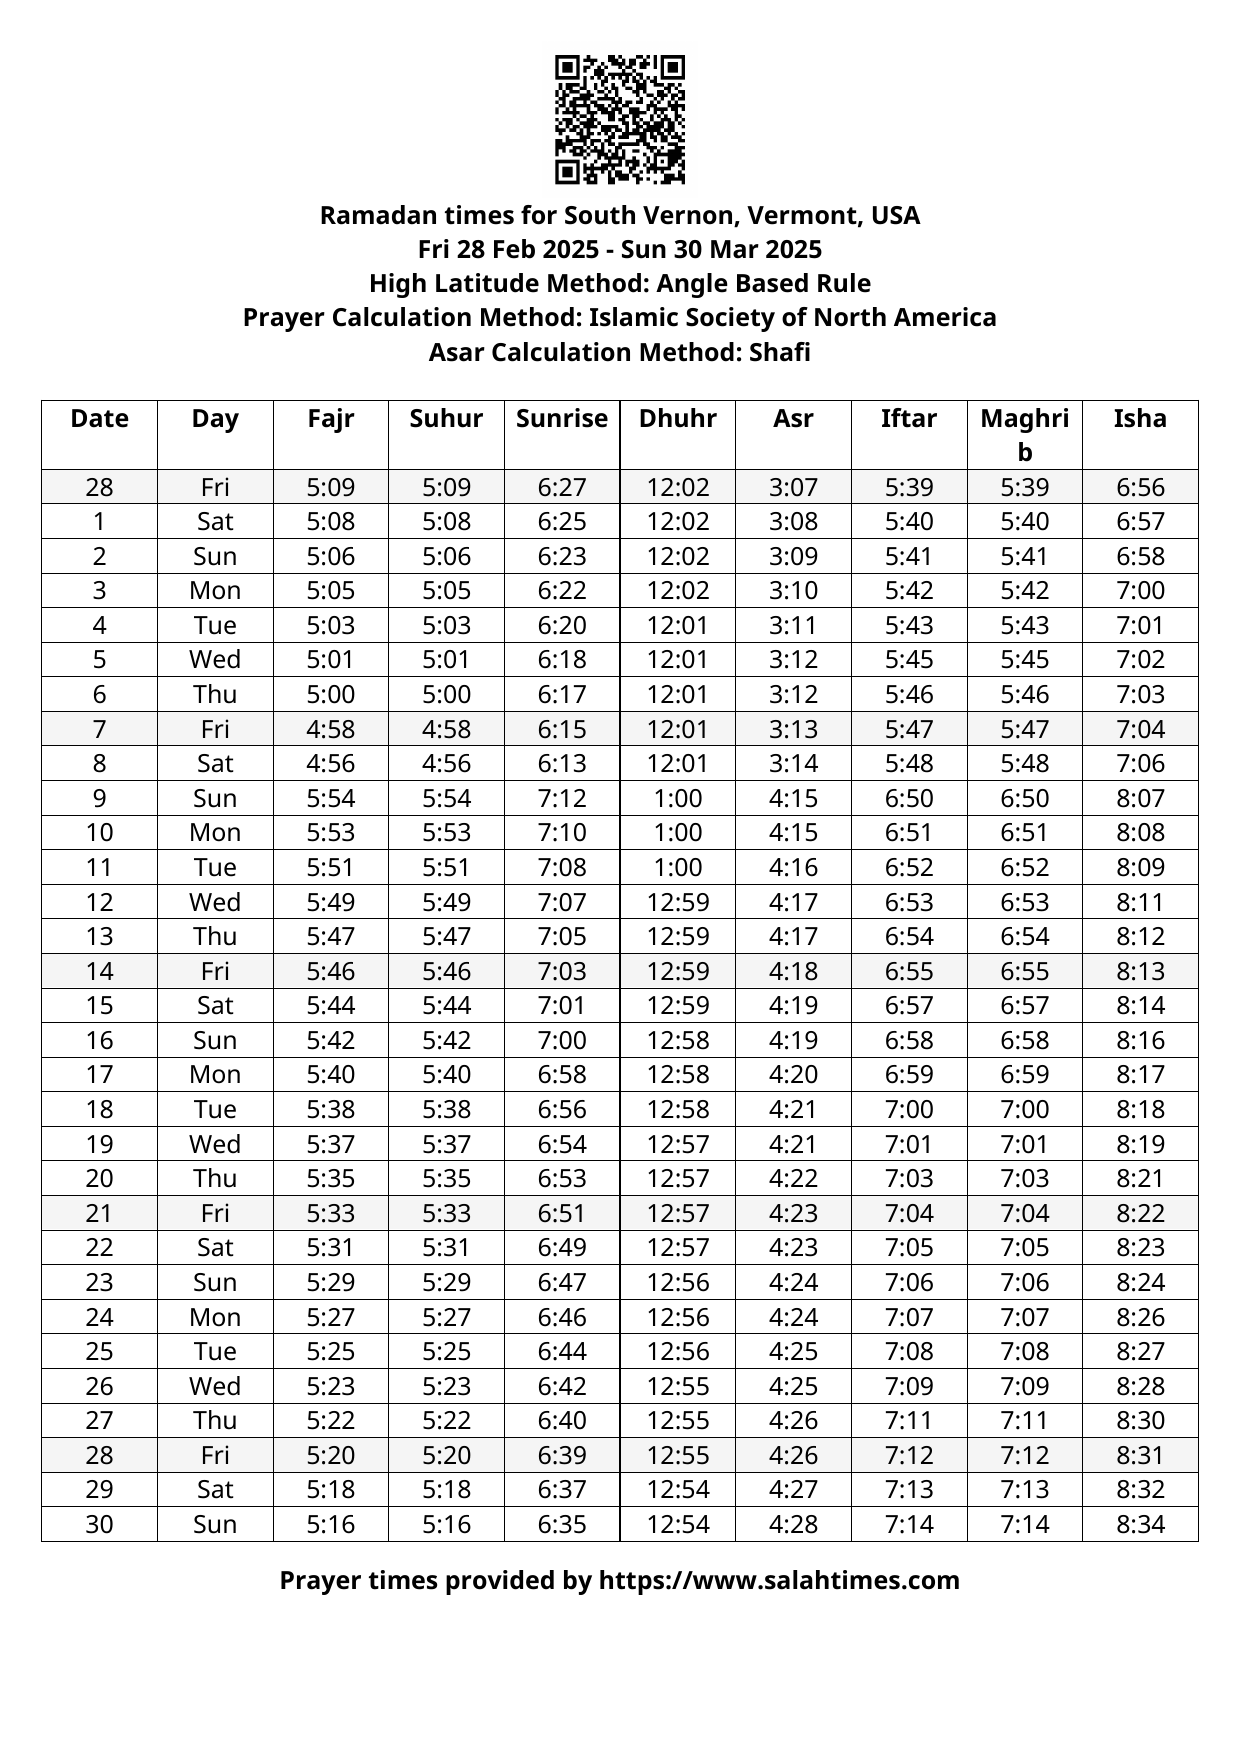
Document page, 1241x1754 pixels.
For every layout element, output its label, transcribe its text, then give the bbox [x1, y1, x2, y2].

table_cell 8:12 [1083, 919, 1198, 953]
table_cell 8:09 [1083, 850, 1198, 884]
table_cell 13 [42, 919, 157, 953]
table_cell 8 [42, 746, 157, 780]
table_cell Fri [158, 712, 273, 745]
text Prayer Calculation Method: Islamic Society of North America [42, 300, 1198, 334]
text Fri 28 Feb 2025 - Sun 30 Mar 2025 [42, 232, 1198, 266]
table_cell 6:55 [852, 954, 967, 987]
table_cell 4:26 [736, 1404, 851, 1437]
table_cell 5:03 [389, 608, 504, 642]
table_header Day [158, 401, 273, 469]
table_cell 6:54 [852, 919, 967, 953]
table_cell 7:03 [968, 1161, 1082, 1195]
table_cell 5:35 [274, 1161, 388, 1195]
table_cell 8:11 [1083, 885, 1198, 918]
table_cell 12:57 [621, 1196, 735, 1229]
table_cell 12:02 [621, 470, 735, 503]
table_cell 7:01 [505, 989, 619, 1022]
table_cell 27 [42, 1404, 157, 1437]
table_cell 5:44 [274, 989, 388, 1022]
table_cell 2 [42, 539, 157, 572]
table_cell 7:08 [505, 850, 619, 884]
table_cell 5:43 [968, 608, 1082, 642]
table_cell 5:47 [968, 712, 1082, 745]
table_cell Sat [158, 504, 273, 538]
table_cell 5:29 [389, 1265, 504, 1299]
table_cell 12:01 [621, 608, 735, 642]
table_cell 7:08 [968, 1334, 1082, 1368]
table_cell 10 [42, 816, 157, 849]
table_cell 6:58 [1083, 539, 1198, 572]
table_cell 5:41 [968, 539, 1082, 572]
table_cell 8:21 [1083, 1161, 1198, 1195]
table_cell 5:49 [274, 885, 388, 918]
table_cell 7:14 [968, 1507, 1082, 1541]
table_cell 6:42 [505, 1369, 619, 1402]
table_cell 5:18 [274, 1473, 388, 1506]
table_cell 6:57 [852, 989, 967, 1022]
table_cell 30 [42, 1507, 157, 1541]
table_cell Tue [158, 1334, 273, 1368]
text Ramadan times for South Vernon, Vermont, USA [42, 198, 1198, 232]
text Asar Calculation Method: Shafi [42, 334, 1198, 368]
table_cell 8:18 [1083, 1092, 1198, 1126]
table_cell 4:21 [736, 1127, 851, 1160]
table_cell 7:07 [505, 885, 619, 918]
table_cell 12:55 [621, 1438, 735, 1472]
table_cell Mon [158, 1058, 273, 1091]
table_cell 4:56 [389, 746, 504, 780]
table_cell Fri [158, 954, 273, 987]
table_cell 4:17 [736, 919, 851, 953]
table_cell 5:41 [852, 539, 967, 572]
table_cell 5:06 [389, 539, 504, 572]
table_cell 8:32 [1083, 1473, 1198, 1506]
table_cell 12:58 [621, 1092, 735, 1126]
table_cell 4:24 [736, 1265, 851, 1299]
table_header Sunrise [505, 401, 619, 469]
table_cell 5:49 [389, 885, 504, 918]
table_cell 6:55 [968, 954, 1082, 987]
table_header Asr [736, 401, 851, 469]
table_cell 12:57 [621, 1161, 735, 1195]
table_cell 5:01 [274, 643, 388, 676]
table_cell Wed [158, 1369, 273, 1402]
table_cell 5:22 [389, 1404, 504, 1437]
table_cell 4:58 [274, 712, 388, 745]
table_cell 3:08 [736, 504, 851, 538]
table_cell 12:01 [621, 643, 735, 676]
table_cell Sat [158, 1473, 273, 1506]
table_cell 26 [42, 1369, 157, 1402]
table_cell Tue [158, 1092, 273, 1126]
table_cell 5:27 [389, 1300, 504, 1333]
table_cell 6:58 [852, 1023, 967, 1057]
table_cell 6:52 [852, 850, 967, 884]
table_cell 7:11 [852, 1404, 967, 1437]
table_cell 7:01 [852, 1127, 967, 1160]
table_cell 5:46 [968, 677, 1082, 711]
table_cell 12:55 [621, 1369, 735, 1402]
table_cell 5:40 [968, 504, 1082, 538]
table_cell 6:39 [505, 1438, 619, 1472]
table_cell Mon [158, 1300, 273, 1333]
table_cell 4:25 [736, 1369, 851, 1402]
table_cell 7:12 [505, 781, 619, 814]
table_cell 5:06 [274, 539, 388, 572]
table_cell 5:40 [274, 1058, 388, 1091]
table_cell 6:20 [505, 608, 619, 642]
table_cell 7:03 [1083, 677, 1198, 711]
table_cell 6:25 [505, 504, 619, 538]
table_cell Mon [158, 816, 273, 849]
table_cell 15 [42, 989, 157, 1022]
table_cell 5:08 [274, 504, 388, 538]
table_cell 28 [42, 1438, 157, 1472]
table_cell 7:04 [1083, 712, 1198, 745]
table_cell 3:07 [736, 470, 851, 503]
table_cell Mon [158, 574, 273, 607]
table_cell 6:35 [505, 1507, 619, 1541]
table_cell 3 [42, 574, 157, 607]
table_cell 8:19 [1083, 1127, 1198, 1160]
table_cell Sat [158, 746, 273, 780]
table_cell 3:12 [736, 677, 851, 711]
table_cell Sun [158, 781, 273, 814]
table_cell 4:23 [736, 1196, 851, 1229]
table_cell 6:37 [505, 1473, 619, 1506]
table_cell 5:00 [274, 677, 388, 711]
table_cell 6:53 [968, 885, 1082, 918]
table_cell 6:53 [852, 885, 967, 918]
table_cell 5:05 [389, 574, 504, 607]
table_cell 12:57 [621, 1127, 735, 1160]
table_cell 7:10 [505, 816, 619, 849]
table_cell 5:25 [389, 1334, 504, 1368]
table_cell 8:08 [1083, 816, 1198, 849]
table_cell 7:03 [852, 1161, 967, 1195]
table_cell 7:12 [852, 1438, 967, 1472]
table_cell 5:42 [274, 1023, 388, 1057]
table_cell 8:16 [1083, 1023, 1198, 1057]
table_cell 5:53 [389, 816, 504, 849]
table_cell 5:45 [968, 643, 1082, 676]
table_cell 4:21 [736, 1092, 851, 1126]
table_cell 7:04 [852, 1196, 967, 1229]
table_cell 18 [42, 1092, 157, 1126]
table_cell 6:57 [968, 989, 1082, 1022]
table_cell 11 [42, 850, 157, 884]
table_cell 4:20 [736, 1058, 851, 1091]
table_cell 5:48 [968, 746, 1082, 780]
table_cell 7:06 [852, 1265, 967, 1299]
table_cell 12 [42, 885, 157, 918]
table_cell 7:03 [505, 954, 619, 987]
table_cell 7:08 [852, 1334, 967, 1368]
table_cell 28 [42, 470, 157, 503]
table_cell 22 [42, 1231, 157, 1264]
table_cell Tue [158, 608, 273, 642]
table_cell 4 [42, 608, 157, 642]
table_cell 12:58 [621, 1023, 735, 1057]
table_cell 5:05 [274, 574, 388, 607]
table_cell 6:44 [505, 1334, 619, 1368]
table_cell Sun [158, 539, 273, 572]
table_cell 5:29 [274, 1265, 388, 1299]
table_cell 16 [42, 1023, 157, 1057]
table_cell 5:00 [389, 677, 504, 711]
table_cell 5:51 [274, 850, 388, 884]
table_cell 25 [42, 1334, 157, 1368]
table_cell 4:24 [736, 1300, 851, 1333]
table_cell 6 [42, 677, 157, 711]
table_cell 12:59 [621, 885, 735, 918]
table_cell 12:56 [621, 1265, 735, 1299]
table_cell 6:56 [1083, 470, 1198, 503]
table_cell 12:54 [621, 1507, 735, 1541]
table_cell 6:13 [505, 746, 619, 780]
table_cell 5:48 [852, 746, 967, 780]
table_cell 6:23 [505, 539, 619, 572]
table_cell 6:18 [505, 643, 619, 676]
table_header Maghrib [968, 401, 1082, 469]
table_cell 12:57 [621, 1231, 735, 1264]
table_cell 7:01 [1083, 608, 1198, 642]
table_cell 19 [42, 1127, 157, 1160]
table_cell 8:27 [1083, 1334, 1198, 1368]
table_cell 8:34 [1083, 1507, 1198, 1541]
table_cell Thu [158, 677, 273, 711]
table_cell 5:39 [968, 470, 1082, 503]
table_cell 12:02 [621, 504, 735, 538]
table_cell 12:59 [621, 954, 735, 987]
table_cell 5:03 [274, 608, 388, 642]
table_cell 7 [42, 712, 157, 745]
table_cell 8:07 [1083, 781, 1198, 814]
table_cell 5:16 [274, 1507, 388, 1541]
table_cell 12:02 [621, 574, 735, 607]
table_cell 5:33 [274, 1196, 388, 1229]
table_cell 6:22 [505, 574, 619, 607]
table_cell Wed [158, 643, 273, 676]
table_cell 5:16 [389, 1507, 504, 1541]
table_cell 5:09 [274, 470, 388, 503]
table_cell 6:15 [505, 712, 619, 745]
table_cell 7:00 [505, 1023, 619, 1057]
table_cell 5:44 [389, 989, 504, 1022]
table_cell 5:18 [389, 1473, 504, 1506]
table_cell 7:07 [968, 1300, 1082, 1333]
table_cell 5:42 [852, 574, 967, 607]
table_cell 4:16 [736, 850, 851, 884]
table_cell 5:39 [852, 470, 967, 503]
table_cell 5:38 [389, 1092, 504, 1126]
table_cell 4:19 [736, 1023, 851, 1057]
table_cell 7:13 [968, 1473, 1082, 1506]
table_cell 6:47 [505, 1265, 619, 1299]
table_cell 12:02 [621, 539, 735, 572]
table_cell 12:58 [621, 1058, 735, 1091]
table_cell 7:00 [968, 1092, 1082, 1126]
table_cell 5:09 [389, 470, 504, 503]
table_header Dhuhr [621, 401, 735, 469]
table_cell 4:28 [736, 1507, 851, 1541]
table_cell 7:05 [968, 1231, 1082, 1264]
table_cell 5:42 [968, 574, 1082, 607]
table_cell 5:45 [852, 643, 967, 676]
table_cell 7:05 [852, 1231, 967, 1264]
table_cell 4:15 [736, 781, 851, 814]
table_cell 8:22 [1083, 1196, 1198, 1229]
table_cell Thu [158, 919, 273, 953]
table_cell Fri [158, 1196, 273, 1229]
table_cell 6:59 [852, 1058, 967, 1091]
table_cell 5:33 [389, 1196, 504, 1229]
table_header Date [42, 401, 157, 469]
table_cell Sun [158, 1023, 273, 1057]
table_cell Sun [158, 1507, 273, 1541]
table_cell 7:06 [1083, 746, 1198, 780]
table_cell 5:46 [852, 677, 967, 711]
table_cell 8:26 [1083, 1300, 1198, 1333]
table_cell 5:08 [389, 504, 504, 538]
table_cell 6:51 [968, 816, 1082, 849]
table_cell Tue [158, 850, 273, 884]
table_cell 8:13 [1083, 954, 1198, 987]
table_cell 5:40 [389, 1058, 504, 1091]
table_cell 1:00 [621, 816, 735, 849]
table_cell 6:58 [505, 1058, 619, 1091]
table_cell 8:30 [1083, 1404, 1198, 1437]
table_cell 12:01 [621, 677, 735, 711]
table_cell 12:01 [621, 746, 735, 780]
table_cell 6:57 [1083, 504, 1198, 538]
table_cell 6:50 [968, 781, 1082, 814]
table_cell 9 [42, 781, 157, 814]
table_cell 5:31 [389, 1231, 504, 1264]
table_cell 7:12 [968, 1438, 1082, 1472]
table_cell 6:40 [505, 1404, 619, 1437]
table_header Suhur [389, 401, 504, 469]
table_cell 6:53 [505, 1161, 619, 1195]
table_cell 5:20 [274, 1438, 388, 1472]
table_cell 6:59 [968, 1058, 1082, 1091]
table_cell 4:18 [736, 954, 851, 987]
table_cell 4:17 [736, 885, 851, 918]
table_cell 5:01 [389, 643, 504, 676]
table_cell 3:12 [736, 643, 851, 676]
table_cell 5:47 [389, 919, 504, 953]
table_cell 4:22 [736, 1161, 851, 1195]
table_cell 21 [42, 1196, 157, 1229]
table_cell 7:00 [1083, 574, 1198, 607]
table_cell 5:31 [274, 1231, 388, 1264]
table_cell 3:10 [736, 574, 851, 607]
table_cell 7:01 [968, 1127, 1082, 1160]
table_cell 5:40 [852, 504, 967, 538]
table_cell Sun [158, 1265, 273, 1299]
table_cell 6:46 [505, 1300, 619, 1333]
table_cell 6:54 [968, 919, 1082, 953]
table_cell 4:26 [736, 1438, 851, 1472]
table_cell 5:27 [274, 1300, 388, 1333]
table_cell Thu [158, 1161, 273, 1195]
table_header Fajr [274, 401, 388, 469]
table_cell 5 [42, 643, 157, 676]
table_cell 6:51 [852, 816, 967, 849]
table_cell 3:09 [736, 539, 851, 572]
table_cell 4:23 [736, 1231, 851, 1264]
table_cell 8:17 [1083, 1058, 1198, 1091]
table_cell 5:37 [389, 1127, 504, 1160]
table_cell 8:31 [1083, 1438, 1198, 1472]
table_cell 5:23 [274, 1369, 388, 1402]
table_cell 5:46 [274, 954, 388, 987]
picture [542, 41, 699, 198]
table_cell 4:58 [389, 712, 504, 745]
table_cell 5:23 [389, 1369, 504, 1402]
table_cell 6:52 [968, 850, 1082, 884]
table_header Isha [1083, 401, 1198, 469]
table_cell Sat [158, 1231, 273, 1264]
table_cell 7:14 [852, 1507, 967, 1541]
table_cell Thu [158, 1404, 273, 1437]
table_cell 20 [42, 1161, 157, 1195]
table_cell 7:05 [505, 919, 619, 953]
table_cell 8:24 [1083, 1265, 1198, 1299]
table_cell 6:27 [505, 470, 619, 503]
table_cell 8:23 [1083, 1231, 1198, 1264]
table_cell 5:54 [274, 781, 388, 814]
text Prayer times provided by https://www.salahtimes.com [42, 1563, 1198, 1597]
table_cell 7:09 [852, 1369, 967, 1402]
table_cell 5:42 [389, 1023, 504, 1057]
table_cell 24 [42, 1300, 157, 1333]
table_cell 12:55 [621, 1404, 735, 1437]
table_cell 7:02 [1083, 643, 1198, 676]
table_cell 4:15 [736, 816, 851, 849]
table_cell 6:17 [505, 677, 619, 711]
table_cell 12:56 [621, 1334, 735, 1368]
table_cell 5:43 [852, 608, 967, 642]
table_cell 17 [42, 1058, 157, 1091]
table_cell 4:19 [736, 989, 851, 1022]
table_cell 4:25 [736, 1334, 851, 1368]
table_cell 5:35 [389, 1161, 504, 1195]
table_cell 5:38 [274, 1092, 388, 1126]
table_cell 12:54 [621, 1473, 735, 1506]
table_cell 8:28 [1083, 1369, 1198, 1402]
table_cell 1 [42, 504, 157, 538]
table_cell 7:07 [852, 1300, 967, 1333]
table_cell 6:51 [505, 1196, 619, 1229]
table_cell 7:13 [852, 1473, 967, 1506]
table_cell 7:00 [852, 1092, 967, 1126]
table_cell 1:00 [621, 850, 735, 884]
table_cell 5:53 [274, 816, 388, 849]
table_cell Wed [158, 1127, 273, 1160]
table_cell 7:11 [968, 1404, 1082, 1437]
table_cell 5:25 [274, 1334, 388, 1368]
table_cell 5:20 [389, 1438, 504, 1472]
table_cell 8:14 [1083, 989, 1198, 1022]
table_cell 5:37 [274, 1127, 388, 1160]
table_cell 3:14 [736, 746, 851, 780]
table_cell 5:47 [274, 919, 388, 953]
table_cell Fri [158, 1438, 273, 1472]
table_header Iftar [852, 401, 967, 469]
table_cell Wed [158, 885, 273, 918]
table_cell 4:27 [736, 1473, 851, 1506]
table_cell 7:06 [968, 1265, 1082, 1299]
table_cell 6:49 [505, 1231, 619, 1264]
table_cell 6:56 [505, 1092, 619, 1126]
table_cell 6:50 [852, 781, 967, 814]
table_cell 12:59 [621, 919, 735, 953]
table_cell 12:59 [621, 989, 735, 1022]
table_cell 3:13 [736, 712, 851, 745]
table_cell 6:54 [505, 1127, 619, 1160]
table_cell 14 [42, 954, 157, 987]
table_cell 23 [42, 1265, 157, 1299]
table_cell 12:01 [621, 712, 735, 745]
text High Latitude Method: Angle Based Rule [42, 266, 1198, 300]
table_cell 5:47 [852, 712, 967, 745]
table_cell 7:04 [968, 1196, 1082, 1229]
table_cell 5:54 [389, 781, 504, 814]
table_cell 7:09 [968, 1369, 1082, 1402]
table_cell 12:56 [621, 1300, 735, 1333]
table_cell 1:00 [621, 781, 735, 814]
table_cell 3:11 [736, 608, 851, 642]
table_cell 5:46 [389, 954, 504, 987]
table_cell 29 [42, 1473, 157, 1506]
table_cell Sat [158, 989, 273, 1022]
table_cell 5:22 [274, 1404, 388, 1437]
table_cell 6:58 [968, 1023, 1082, 1057]
table_cell 4:56 [274, 746, 388, 780]
table_cell 5:51 [389, 850, 504, 884]
table_cell Fri [158, 470, 273, 503]
